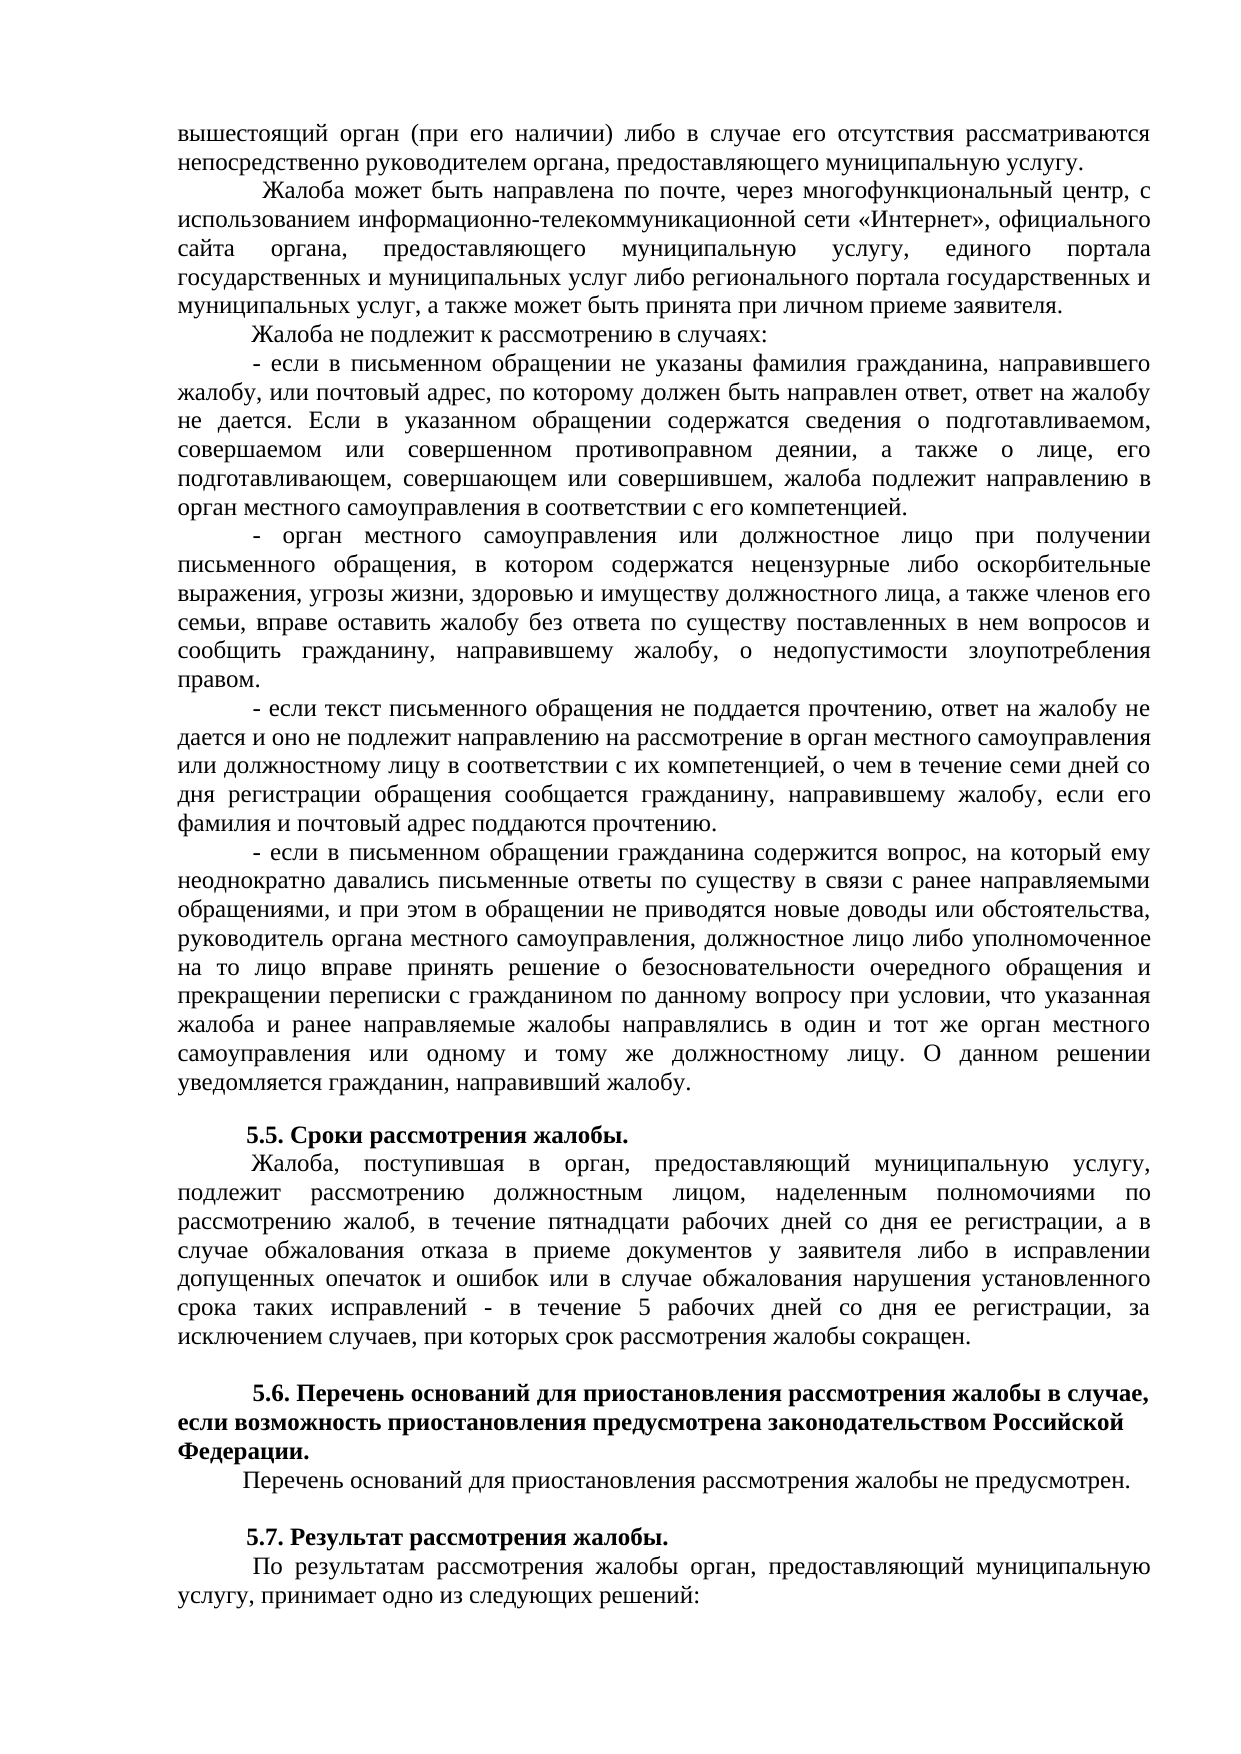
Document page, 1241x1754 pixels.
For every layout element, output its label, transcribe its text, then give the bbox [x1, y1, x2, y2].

text - если текст письменного обращения не поддается прочтению, ответ на жалобу не дается и оно не подлежит направлению на рассмотрение в орган местного самоуправления или должностному лицу в соответствии с их компетенцией, о чем в течение семи дней со дня регистрации обращения сообщается гражданину, направившему жалобу, если его фамилия и почтовый адрес поддаются прочтению. [177, 693, 1152, 837]
text Жалоба не подлежит к рассмотрению в случаях: [177, 319, 1152, 348]
text 5.7. Результат рассмотрения жалобы. [177, 1522, 1152, 1551]
text - если в письменном обращении гражданина содержится вопрос, на который ему неоднократно давались письменные ответы по существу в связи с ранее направляемыми обращениями, и при этом в обращении не приводятся новые доводы или обстоятельства, руководитель органа местного самоуправления, должностное лицо либо уполномоченное на то лицо вправе принять решение о безосновательности очередного обращения и прекращении переписки с гражданином по данному вопросу при условии, что указанная жалоба и ранее направляемые жалобы направлялись в один и тот же орган местного самоуправления или одному и тому же должностному лицу. О данном решении уведомляется гражданин, направивший жалобу. [177, 837, 1152, 1096]
text По результатам рассмотрения жалобы орган, предоставляющий муниципальную услугу, принимает одно из следующих решений: [177, 1551, 1152, 1608]
text 5.6. Перечень оснований для приостановления рассмотрения жалобы в случае, если возможность приостановления предусмотрена законодательством Российской Федерации. [177, 1378, 1152, 1465]
text - орган местного самоуправления или должностное лицо при получении письменного обращения, в котором содержатся нецензурные либо оскорбительные выражения, угрозы жизни, здоровью и имуществу должностного лица, а также членов его семьи, вправе оставить жалобу без ответа по существу поставленных в нем вопросов и сообщить гражданину, направившему жалобу, о недопустимости злоупотребления правом. [177, 521, 1152, 693]
text 5.5. Сроки рассмотрения жалобы. [177, 1120, 1152, 1148]
text - если в письменном обращении не указаны фамилия гражданина, направившего жалобу, или почтовый адрес, по которому должен быть направлен ответ, ответ на жалобу не дается. Если в указанном обращении содержатся сведения о подготавливаемом, совершаемом или совершенном противоправном деянии, а также о лице, его подготавливающем, совершающем или совершившем, жалоба подлежит направлению в орган местного самоуправления в соответствии с его компетенцией. [177, 348, 1152, 521]
text Перечень оснований для приостановления рассмотрения жалобы не предусмотрен. [177, 1465, 1152, 1493]
text Жалоба, поступившая в орган, предоставляющий муниципальную услугу, подлежит рассмотрению должностным лицом, наделенным полномочиями по рассмотрению жалоб, в течение пятнадцати рабочих дней со дня ее регистрации, а в случае обжалования отказа в приеме документов у заявителя либо в исправлении допущенных опечаток и ошибок или в случае обжалования нарушения установленного срока таких исправлений - в течение 5 рабочих дней со дня ее регистрации, за исключением случаев, при которых срок рассмотрения жалобы сокращен. [177, 1148, 1152, 1350]
text Жалоба может быть направлена по почте, через многофункциональный центр, с использованием информационно-телекоммуникационной сети «Интернет», официального сайта органа, предоставляющего муниципальную услугу, единого портала государственных и муниципальных услуг либо регионального портала государственных и муниципальных услуг, а также может быть принята при личном приеме заявителя. [177, 176, 1152, 319]
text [177, 118, 1152, 176]
